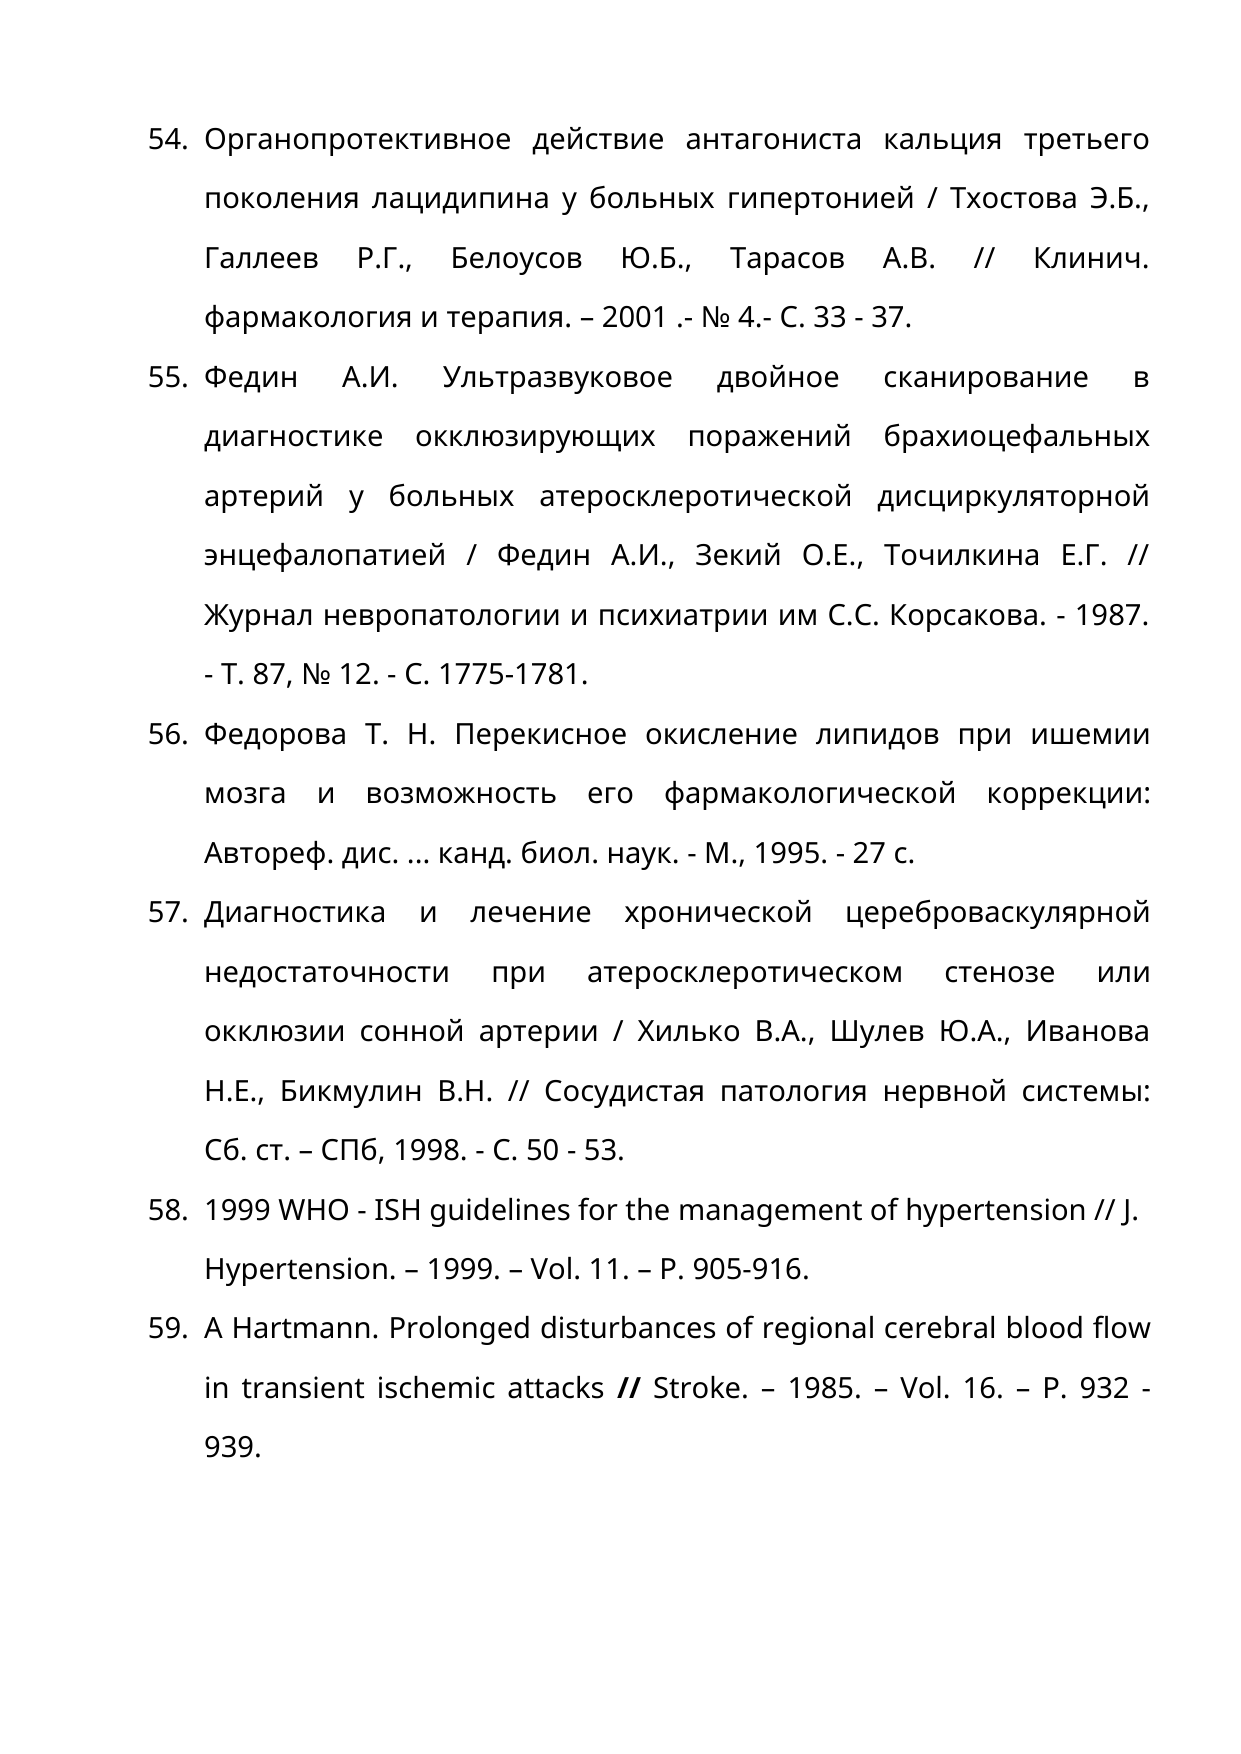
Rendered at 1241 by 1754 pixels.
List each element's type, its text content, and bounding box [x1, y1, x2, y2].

list Органопротективное действие антагониста кальция третьего поколения лацидипина у больных гипертонией / Тхостова Э.Б., Галлеев Р.Г., Белоусов Ю.Б., Тарасов А.В. // Клинич. фармакология и терапия. – 2001 .- № 4.- С. 33 - 37. [148, 118, 1151, 336]
list Федорова Т. Н. Перекисное окисление липидов при ишемии мозга и возможность его фармакологической коррекции: Автореф. дис. ... канд. биол. наук. - М., 1995. - 27 с. [148, 713, 1152, 872]
list 1999 WHO - ISH guidelines for the management of hypertension // J. Hypertension. – 1999. – Vol. 11. – P. 905-916. [148, 1189, 1152, 1288]
list Федин А.И. Ультразвуковое двойное сканирование в диагностике окклюзирующих поражений брахиоцефальных артерий у больных атеросклеротической дисциркуляторной энцефалопатией / Федин А.И., Зекий О.Е., Точилкина Е.Г. // Журнал невропатологии и психиатрии им С.С. Корсакова. - 1987. - Т. 87, № 12. - С. 1775-1781. [148, 356, 1151, 693]
list Диагностика и лечение хронической цереброваскулярной недостаточности при атеросклеротическом стенозе или окклюзии сонной артерии / Хилько В.А., Шулев Ю.А., Иванова Н.Е., Бикмулин В.Н. // Сосудистая патология нервной системы: Сб. ст. – СПб, 1998. - С. 50 - 53. [148, 891, 1152, 1169]
list A Hartmann. Prolonged disturbances of regional cerebral blood flow in transient ischemic attacks // Stroke. – 1985. – Vol. 16. – P. 932 - 939. [148, 1308, 1152, 1466]
